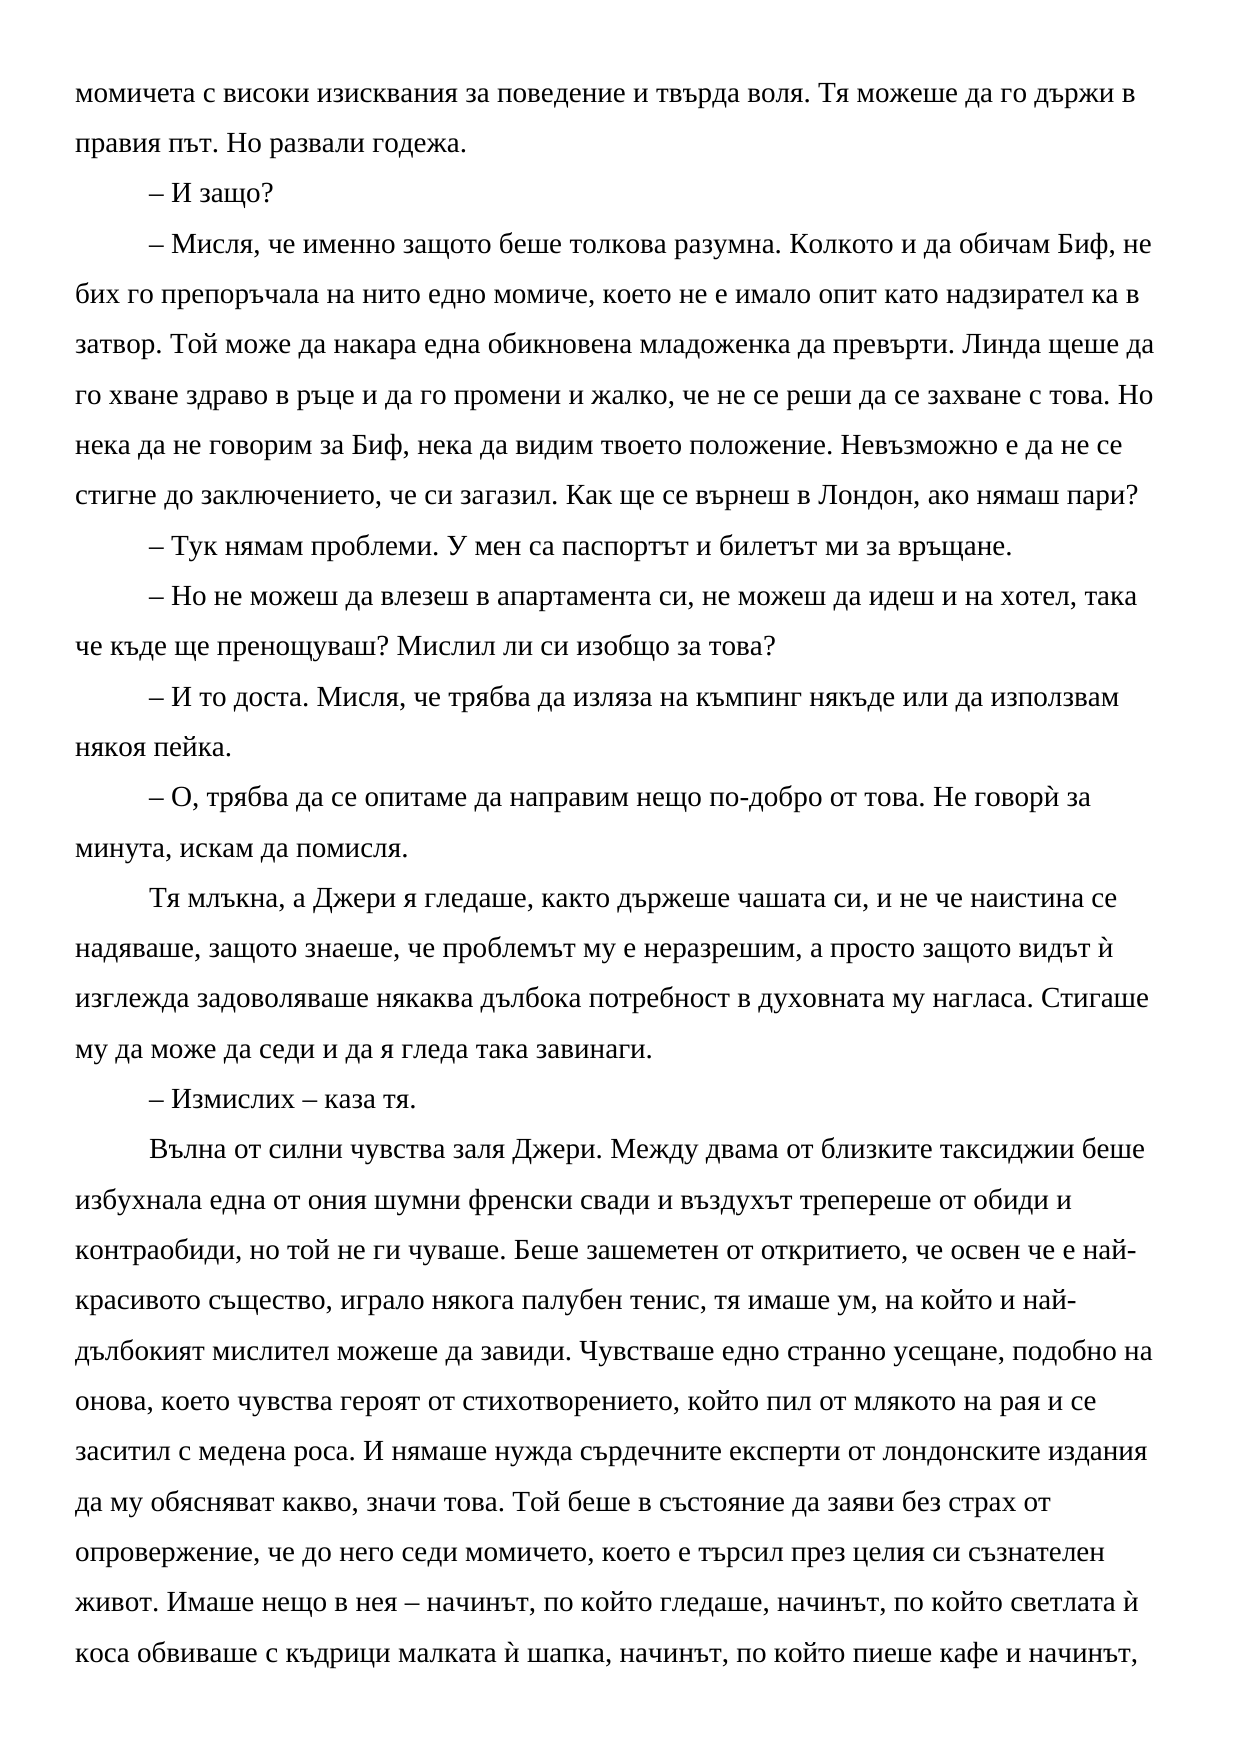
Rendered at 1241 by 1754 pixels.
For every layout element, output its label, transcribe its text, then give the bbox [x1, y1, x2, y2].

text Тя млъкна, а Джери я гледаше, както държеше чашата си, и не че наистина се надяваше, защото знаеше, че проблемът му е неразрешим, а просто защото видът ѝ изглежда задоволяваше някаква дълбока потребност в духовната му нагласа. Стигаше му да може да седи и да я гледа така завинаги. [75, 880, 1165, 1064]
text – О, трябва да се опитаме да направим нещо по-добро от това. Не говорѝ за минута, искам да помисля. [75, 779, 1165, 863]
text – И то доста. Мисля, че трябва да изляза на къмпинг някъде или да използвам някоя пейка. [75, 679, 1165, 763]
text – И защо? [75, 176, 1165, 209]
text – Измислих – каза тя. [75, 1081, 1165, 1115]
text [75, 1132, 1165, 1668]
text – Но не можеш да влезеш в апартамента си, не можеш да идеш и на хотел, така че къде ще пренощуваш? Мислил ли си изобщо за това? [75, 578, 1165, 662]
text – Мисля, че именно защото беше толкова разумна. Колкото и да обичам Биф, не бих го препоръчала на нито едно момиче, което не е имало опит като надзирател ка в затвор. Той може да накара една обикновена младоженка да превърти. Линда щеше да го хване здраво в ръце и да го промени и жалко, че не се реши да се захване с това. Но нека да не говорим за Биф, нека да видим твоето положение. Невъзможно е да не се стигне до заключението, че си загазил. Как ще се върнеш в Лондон, ако нямаш пари? [75, 226, 1165, 511]
text – Тук нямам проблеми. У мен са паспортът и билетът ми за връщане. [75, 528, 1165, 561]
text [75, 75, 1165, 159]
